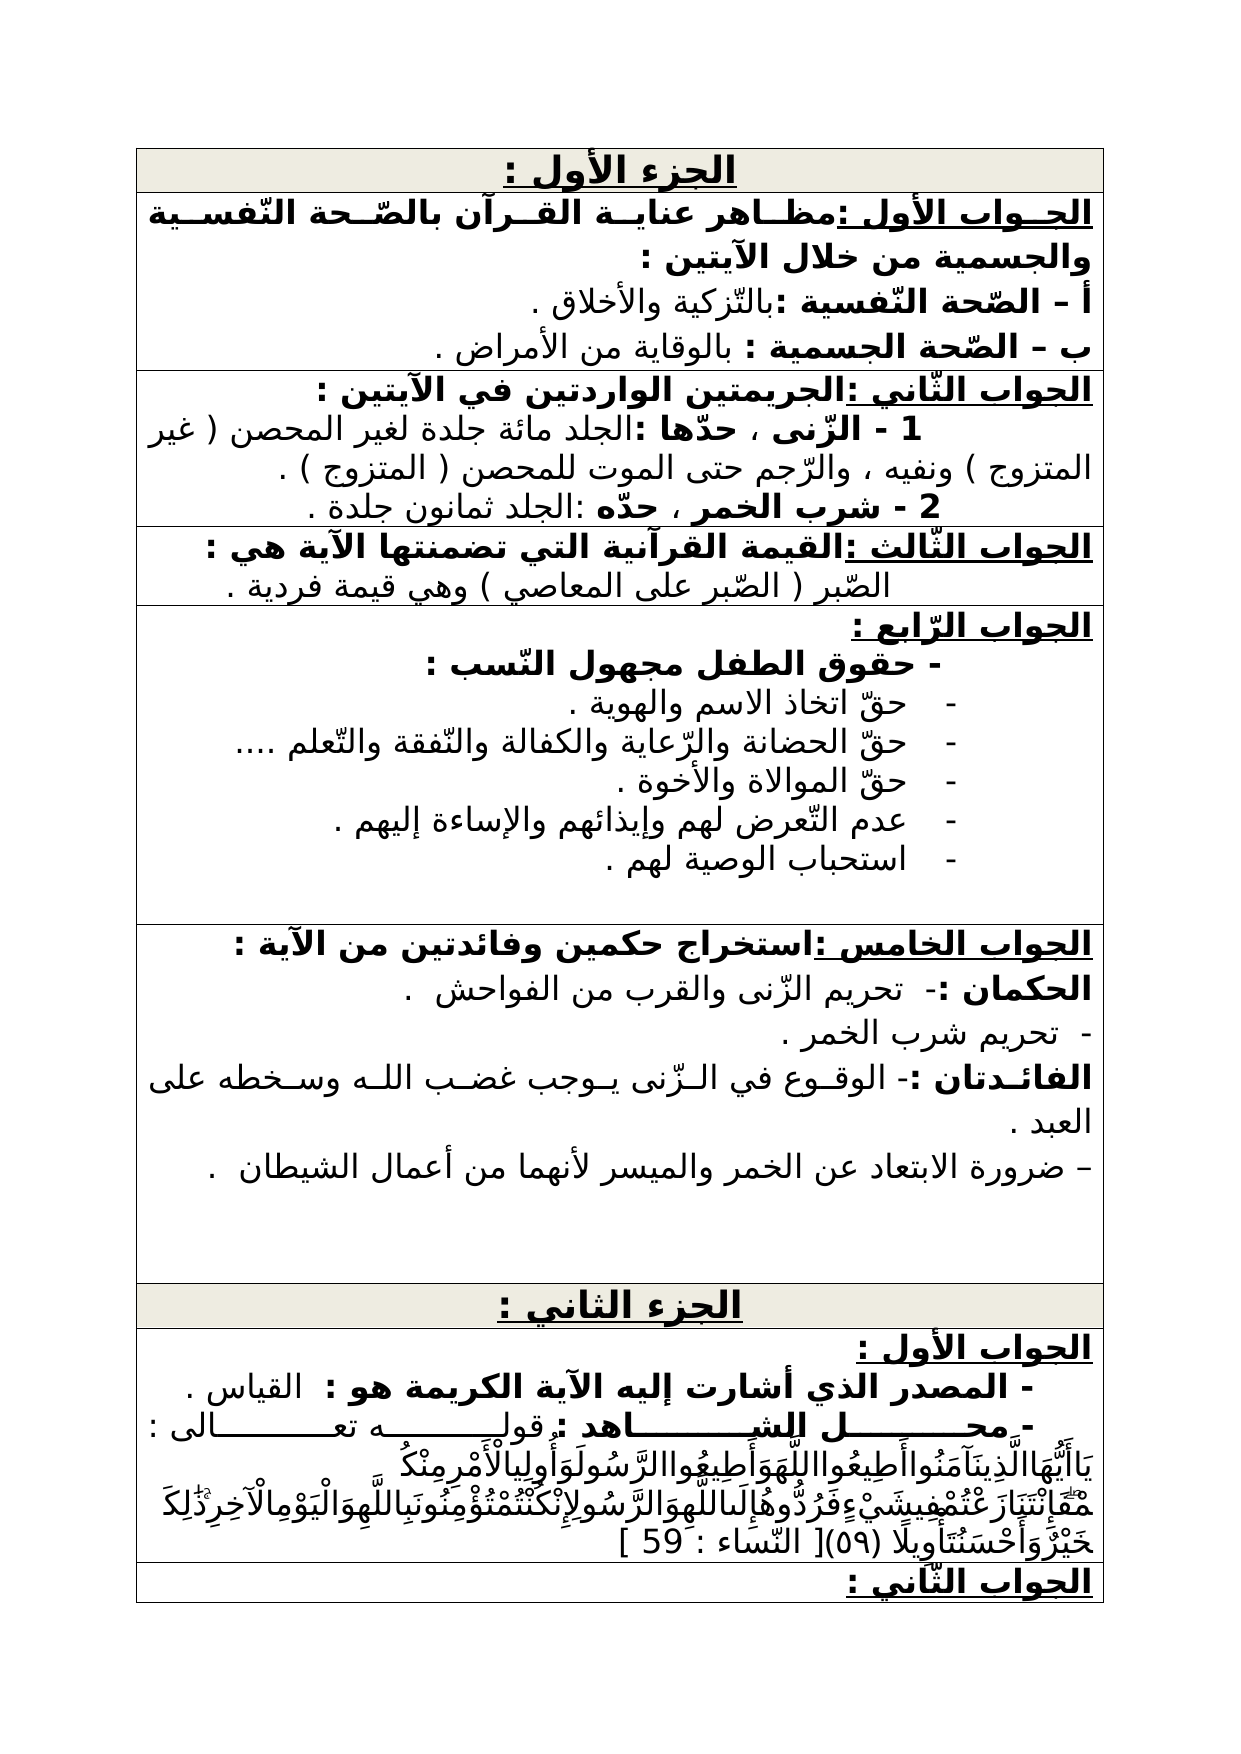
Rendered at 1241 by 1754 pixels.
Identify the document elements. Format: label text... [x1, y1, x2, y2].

table_cell الجواب الرّابع : - حقوق الطفل مجهول النّسب : حقّ اتخاذ الاسم والهوية . حقّ الحضانة والرّعاية والكفالة والنّفقة والتّعلم .... حقّ الموالاة والأخوة . عدم التّعرض لهم وإيذائهم والإساءة إليهم . استحباب الوصية لهم . [137, 606, 1103, 923]
table_cell الجواب الأول : - المصدر الذي أشارت إليه الآية الكريمة هو : القياس . - محل الشاهد : قوله تعالى : يَاأَيُّهَاالَّذِينَآمَنُواأَطِيعُوااللَّهَوَأَطِيعُواالرَّسُولَوَأُولِيالْأَمْرِمِنْكُمْۖفَإِنْتَنَازَعْتُمْفِيشَيْءٍفَرُدُّوهُإِلَىاللَّهِوَالرَّسُولِإِنْكُنْتُمْتُؤْمِنُونَبِاللَّهِوَالْيَوْمِالْآخِرِۚذَٰلِكَخَيْرٌوَأَحْسَنُتَأْوِيلًا ﴿٥٩﴾[ النّساء : 59 ] [137, 1329, 1103, 1562]
table_cell الجزء الثاني : [137, 1284, 1103, 1327]
table_cell الجواب الخامس :استخراج حكمين وفائدتين من الآية : الحكمان :- تحريم الزّنى والقرب من الفواحش . - تحريم شرب الخمر . الفائدتان :- الوقوع في الزّنى يوجب غضب الله وسخطه على العبد . – ضرورة الابتعاد عن الخمر والميسر لأنهما من أعمال الشيطان . [137, 925, 1103, 1283]
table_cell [137, 1563, 1103, 1602]
table_header الجزء الأول : [137, 149, 1103, 192]
table_cell الجواب الثّالث :القيمة القرآنية التي تضمنتها الآية هي : الصّبر ( الصّبر على المعاصي ) وهي قيمة فردية . [137, 527, 1103, 605]
table_cell الجواب الأول :مظاهر عناية القرآن بالصّحة النّفسية والجسمية من خلال الآيتين : أ – الصّحة النّفسية :بالتّزكية والأخلاق . ب – الصّحة الجسمية : بالوقاية من الأمراض . [137, 193, 1103, 370]
table_cell الجواب الثّاني :الجريمتين الواردتين في الآيتين : 1 - الزّنى ، حدّها :الجلد مائة جلدة لغير المحصن ( غير المتزوج ) ونفيه ، والرّجم حتى الموت للمحصن ( المتزوج ) . 2 - شرب الخمر ، حدّه :الجلد ثمانون جلدة . [137, 371, 1103, 526]
